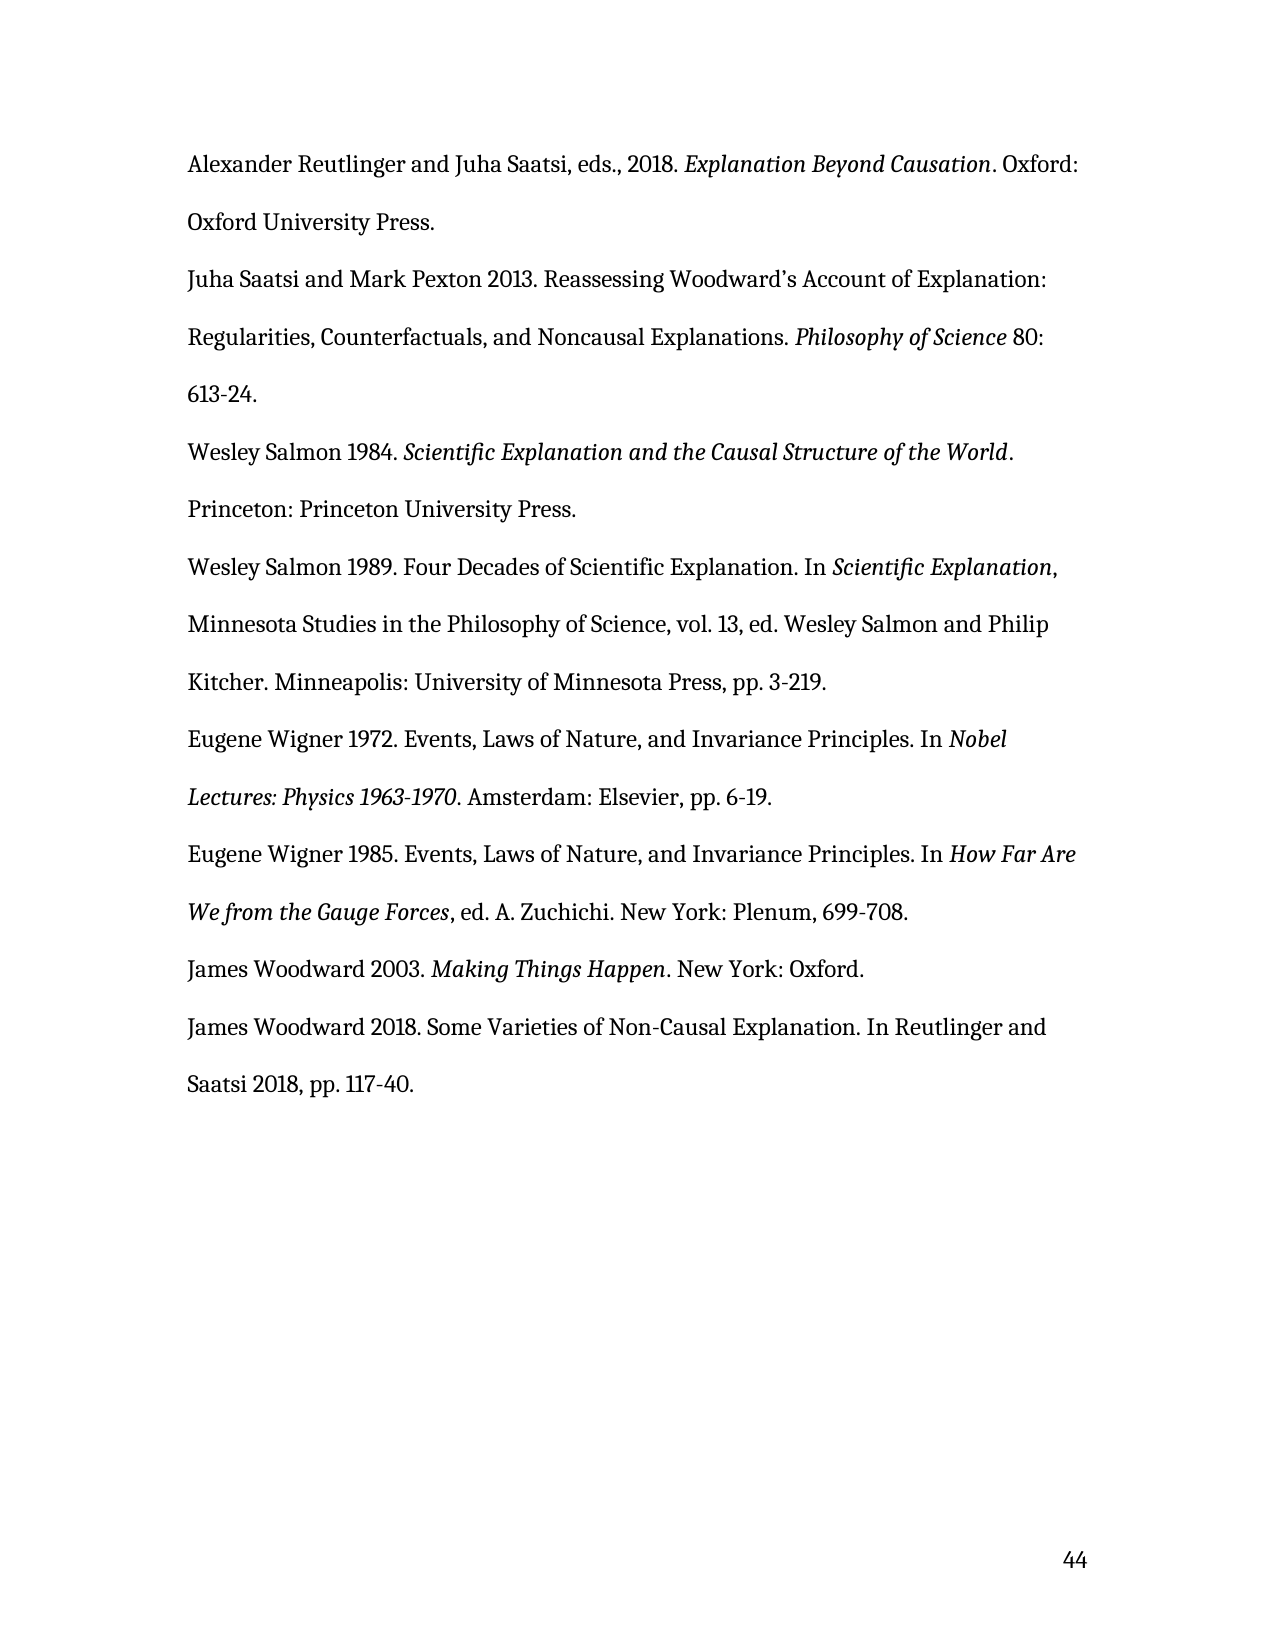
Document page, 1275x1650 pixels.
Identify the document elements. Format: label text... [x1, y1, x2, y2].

text Alexander Reutlinger and Juha Saatsi, eds., 2018. Explanation Beyond Causation. Oxford: Oxford University Press. [187, 150, 1087, 236]
text James Woodward 2003. Making Things Happen. New York: Oxford. [187, 955, 1087, 984]
text Wesley Salmon 1989. Four Decades of Scientific Explanation. In Scientific Explanation, Minnesota Studies in the Philosophy of Science, vol. 13, ed. Wesley Salmon and Philip Kitcher. Minneapolis: University of Minnesota Press, pp. 3-219. [187, 552, 1087, 696]
text Eugene Wigner 1972. Events, Laws of Nature, and Invariance Principles. In Nobel Lectures: Physics 1963-1970. Amsterdam: Elsevier, pp. 6-19. [187, 725, 1087, 811]
text Juha Saatsi and Mark Pexton 2013. Reassessing Woodward’s Account of Explanation: Regularities, Counterfactuals, and Noncausal Explanations. Philosophy of Science 80: 613-24. [187, 265, 1087, 409]
text James Woodward 2018. Some Varieties of Non-Causal Explanation. In Reutlinger and Saatsi 2018, pp. 117-40. [187, 1012, 1087, 1099]
text Eugene Wigner 1985. Events, Laws of Nature, and Invariance Principles. In How Far Are We from the Gauge Forces, ed. A. Zuchichi. New York: Plenum, 699-708. [187, 840, 1087, 926]
text Wesley Salmon 1984. Scientific Explanation and the Causal Structure of the World. Princeton: Princeton University Press. [187, 437, 1087, 524]
